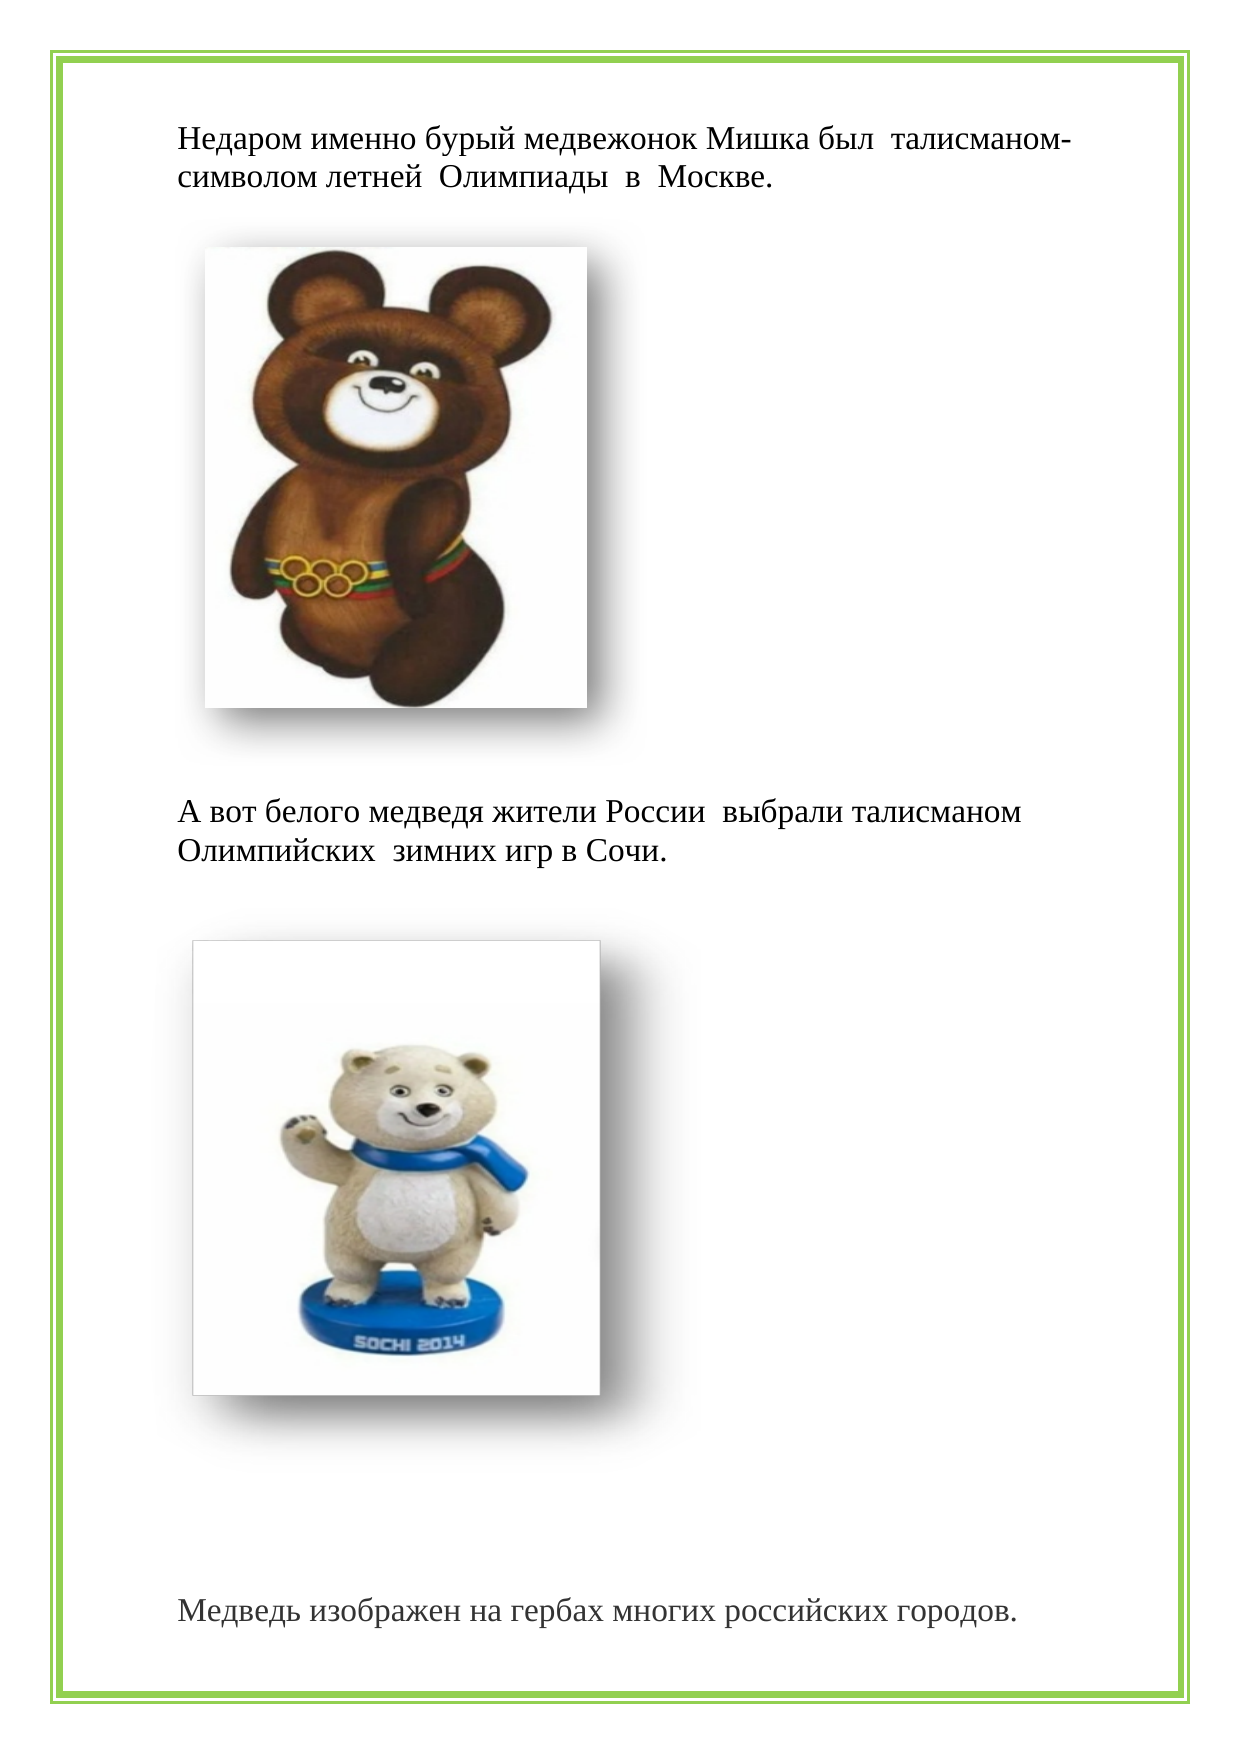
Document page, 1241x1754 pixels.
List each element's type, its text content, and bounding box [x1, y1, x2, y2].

text Медведь изображен на гербах многих российских городов. [177, 1590, 1152, 1628]
picture [205, 247, 587, 708]
text А вот белого медведя жители России выбрали талисманом Олимпийских зимних игр в Сочи. [668, 792, 1152, 868]
picture [148, 907, 701, 1470]
text Недаром именно бурый медвежонок Мишка был талисманом-символом летней Олимпиады в Москве. [774, 118, 1152, 195]
